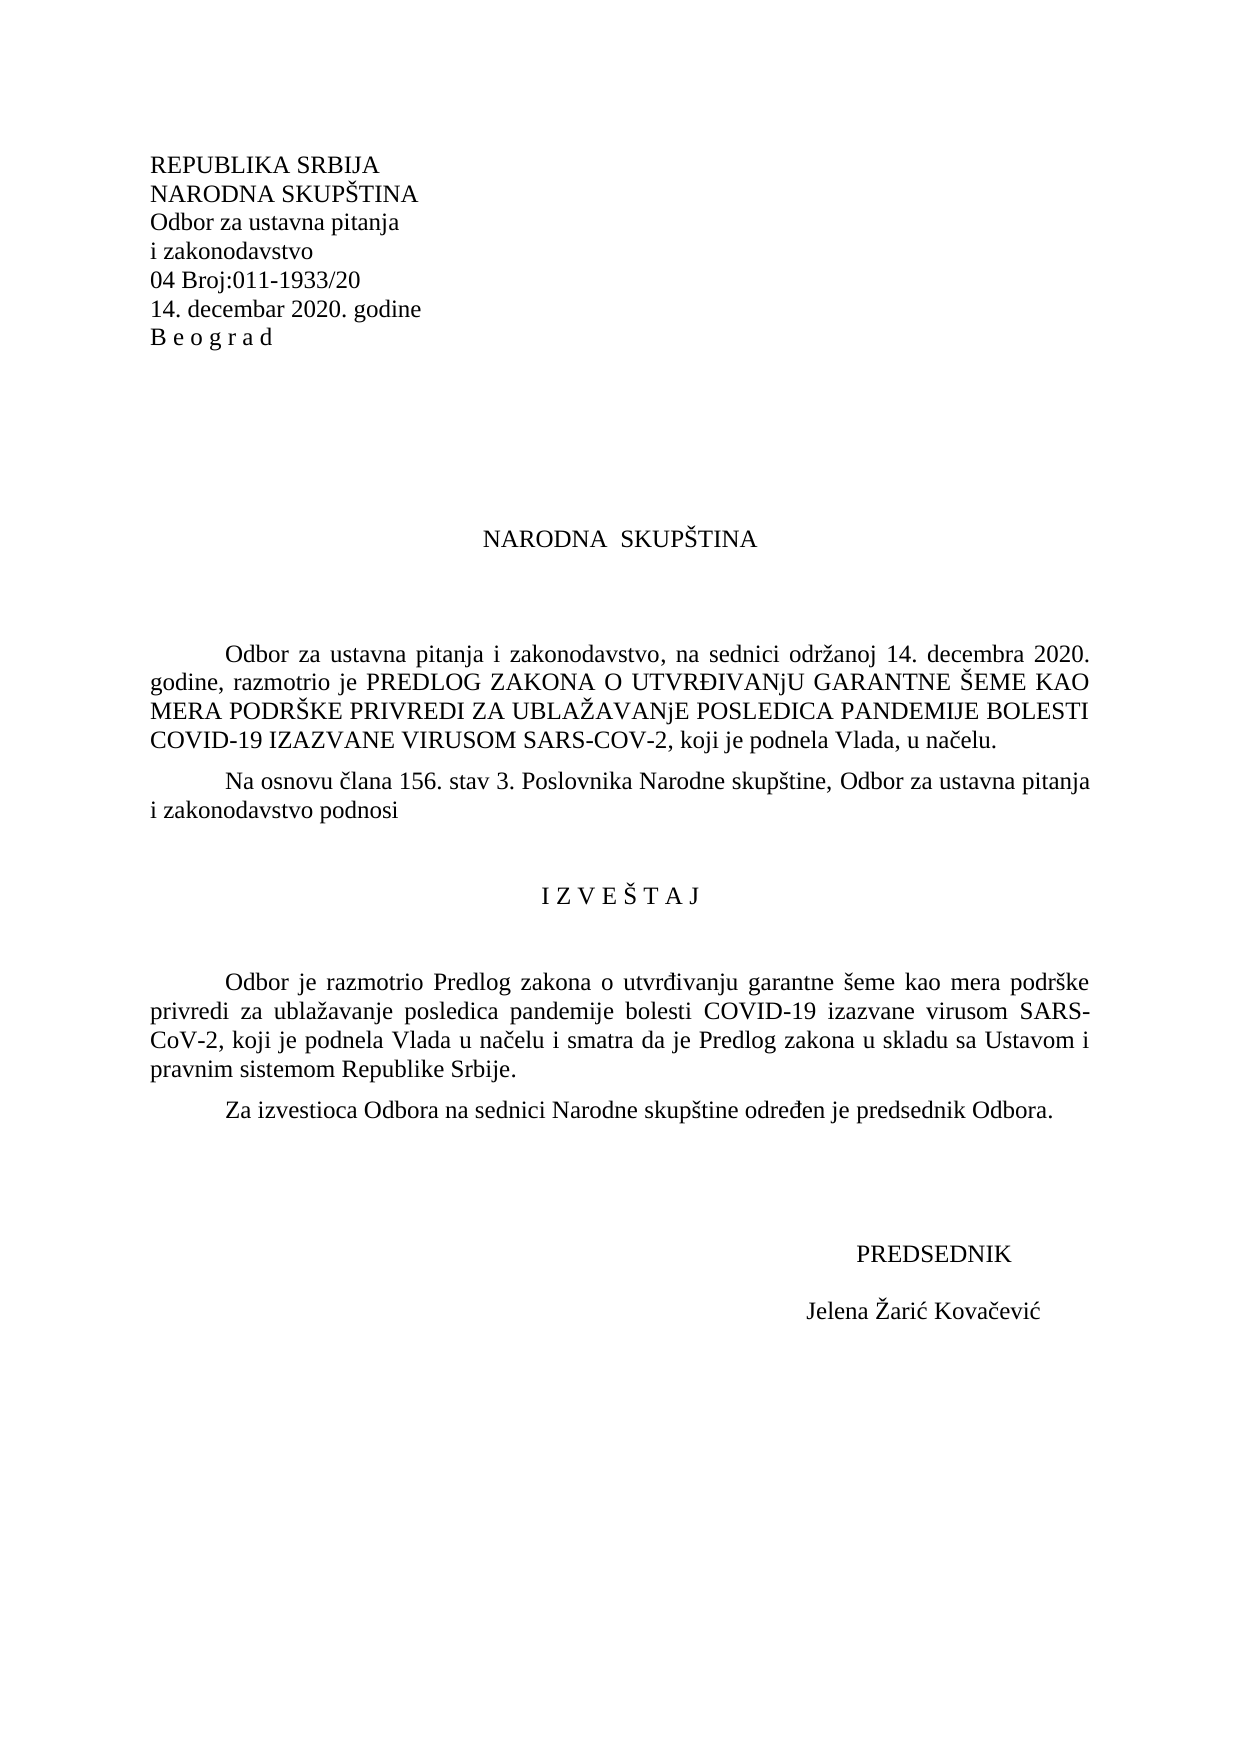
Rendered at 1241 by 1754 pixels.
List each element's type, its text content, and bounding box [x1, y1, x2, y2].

text PREDSEDNIK [150, 1239, 1090, 1267]
text Odbor je razmotrio Predlog zakona o utvrđivanju garantne šeme kao mera podrške privredi za ublažavanje posledica pandemije bolesti COVID-19 izazvane virusom SARS-CoV-2, koji je podnela Vlada u načelu i smatra da je Predlog zakona u skladu sa Ustavom i pravnim sistemom Republike Srbije. [150, 967, 1090, 1082]
text Na osnovu člana 156. stav 3. Poslovnika Narodne skupštine, Odbor za ustavna pitanja i zakonodavstvo podnosi [150, 766, 1090, 824]
text Odbor za ustavna pitanja i zakonodavstvo, na sednici održanoj 14. decembra 2020. godine, razmotrio je PREDLOG ZAKONA O UTVRĐIVANjU GARANTNE ŠEME KAO MERA PODRŠKE PRIVREDI ZA UBLAŽAVANjE POSLEDICA PANDEMIJE BOLESTI COVID-19 IZAZVANE VIRUSOM SARS-COV-2, koji je podnela Vlada, u načelu. [150, 639, 1090, 754]
text 04 Broj:011-1933/20 [150, 265, 1090, 294]
text Za izvestioca Odbora na sednici Narodne skupštine određen je predsednik Odbora. [150, 1095, 1090, 1124]
text I Z V E Š T A J [150, 881, 1090, 910]
text Jelena Žarić Kovačević [150, 1296, 1090, 1325]
text Odbor za ustavna pitanja [150, 207, 1090, 236]
text NARODNA SKUPŠTINA [150, 179, 1090, 207]
text REPUBLIKA SRBIJA [150, 150, 1090, 179]
text 14. decembar 2020. godine [150, 294, 1090, 322]
text NARODNA SKUPŠTINA [150, 524, 1090, 552]
text B e o g r a d [150, 322, 1090, 351]
text i zakonodavstvo [150, 236, 1090, 265]
